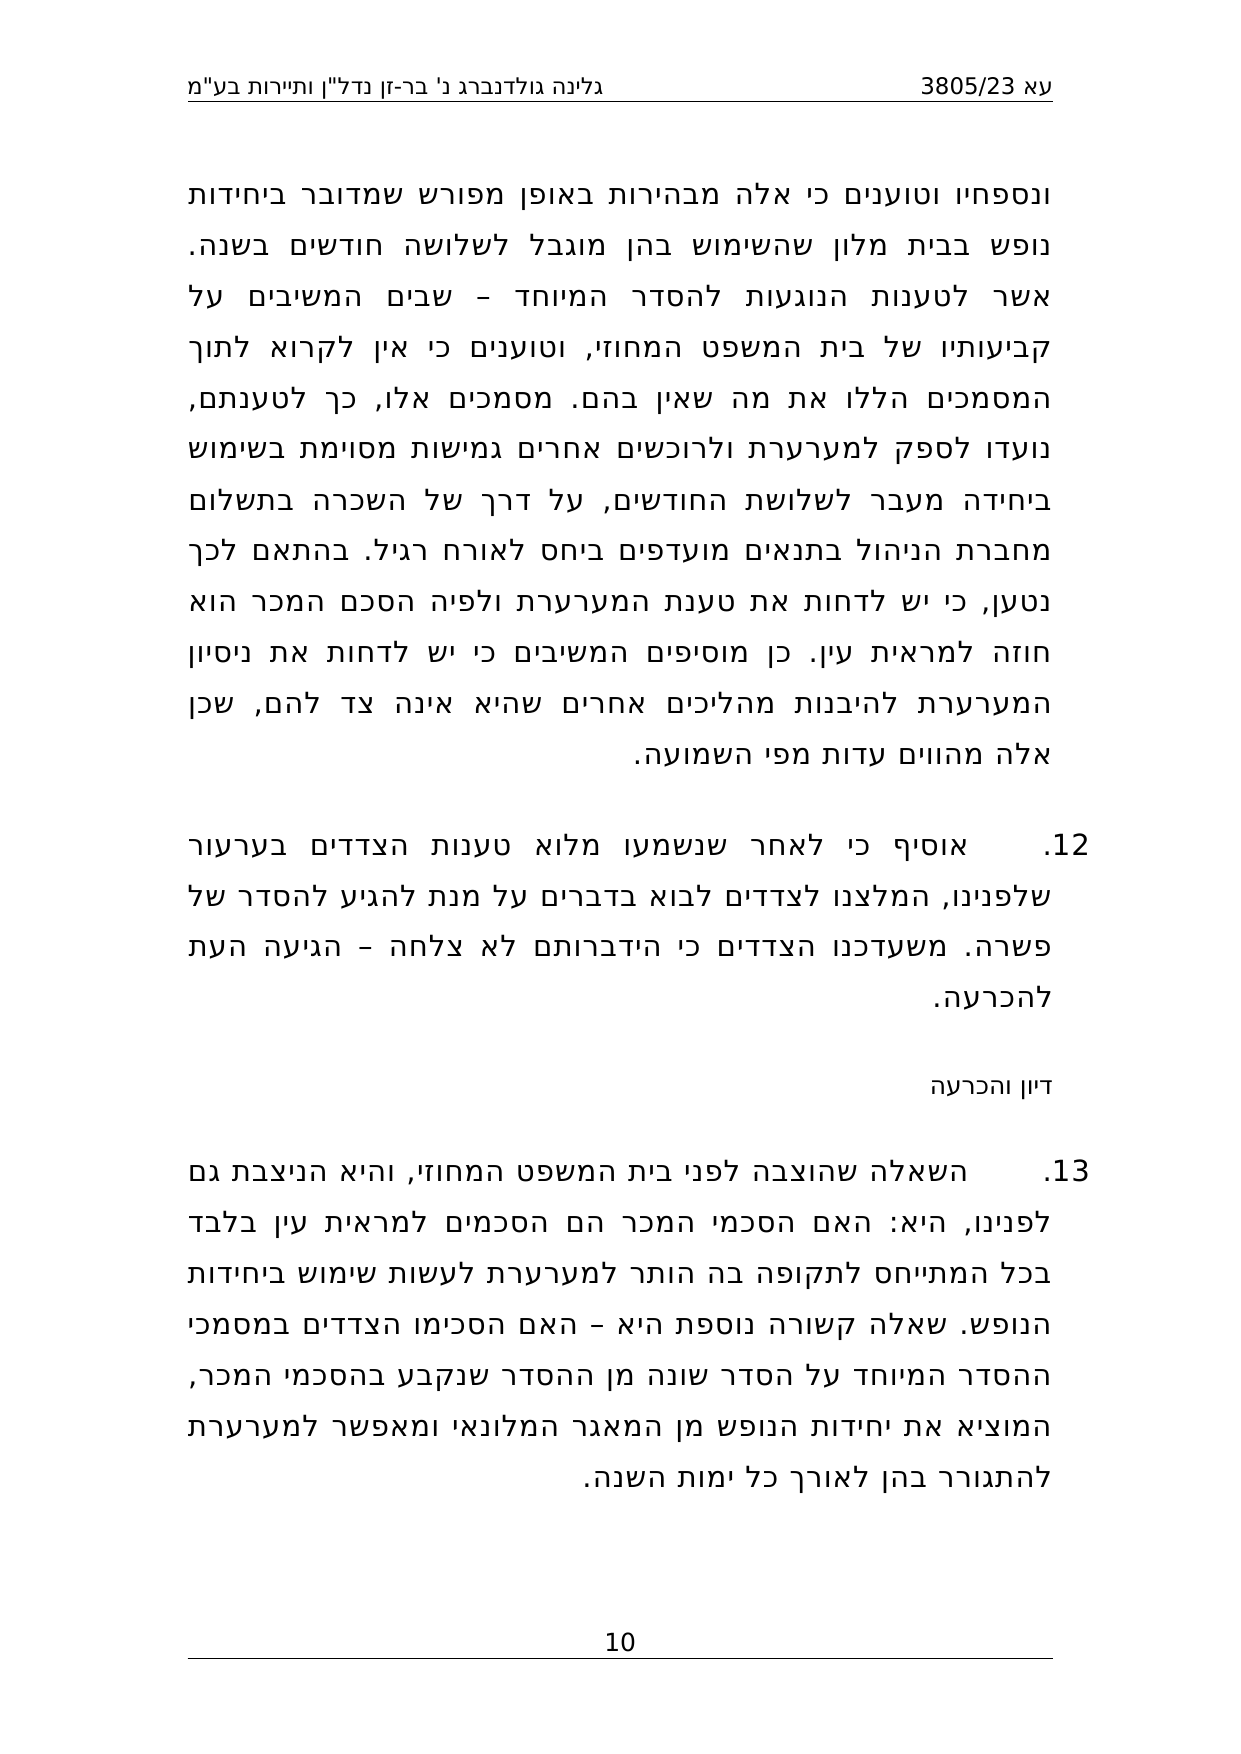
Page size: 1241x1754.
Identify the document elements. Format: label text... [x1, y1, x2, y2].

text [187, 177, 1053, 771]
text אוסיף כי לאחר שנשמעו מלוא טענות הצדדים בערעור שלפנינו, המלצנו לצדדים לבוא בדברים על מנת להגיע להסדר של פשרה. משעדכנו הצדדים כי הידברותם לא צלחה – הגיעה העת להכרעה. [187, 828, 1053, 1015]
text דיון והכרעה [187, 1071, 1053, 1100]
text השאלה שהוצבה לפני בית המשפט המחוזי, והיא הניצבת גם לפנינו, היא: האם הסכמי המכר הם הסכמים למראית עין בלבד בכל המתייחס לתקופה בה הותר למערערת לעשות שימוש ביחידות הנופש. שאלה קשורה נוספת היא – האם הסכימו הצדדים במסמכי ההסדר המיוחד על הסדר שונה מן ההסדר שנקבע בהסכמי המכר, המוציא את יחידות הנופש מן המאגר המלונאי ומאפשר למערערת להתגורר בהן לאורך כל ימות השנה. [187, 1154, 1053, 1494]
